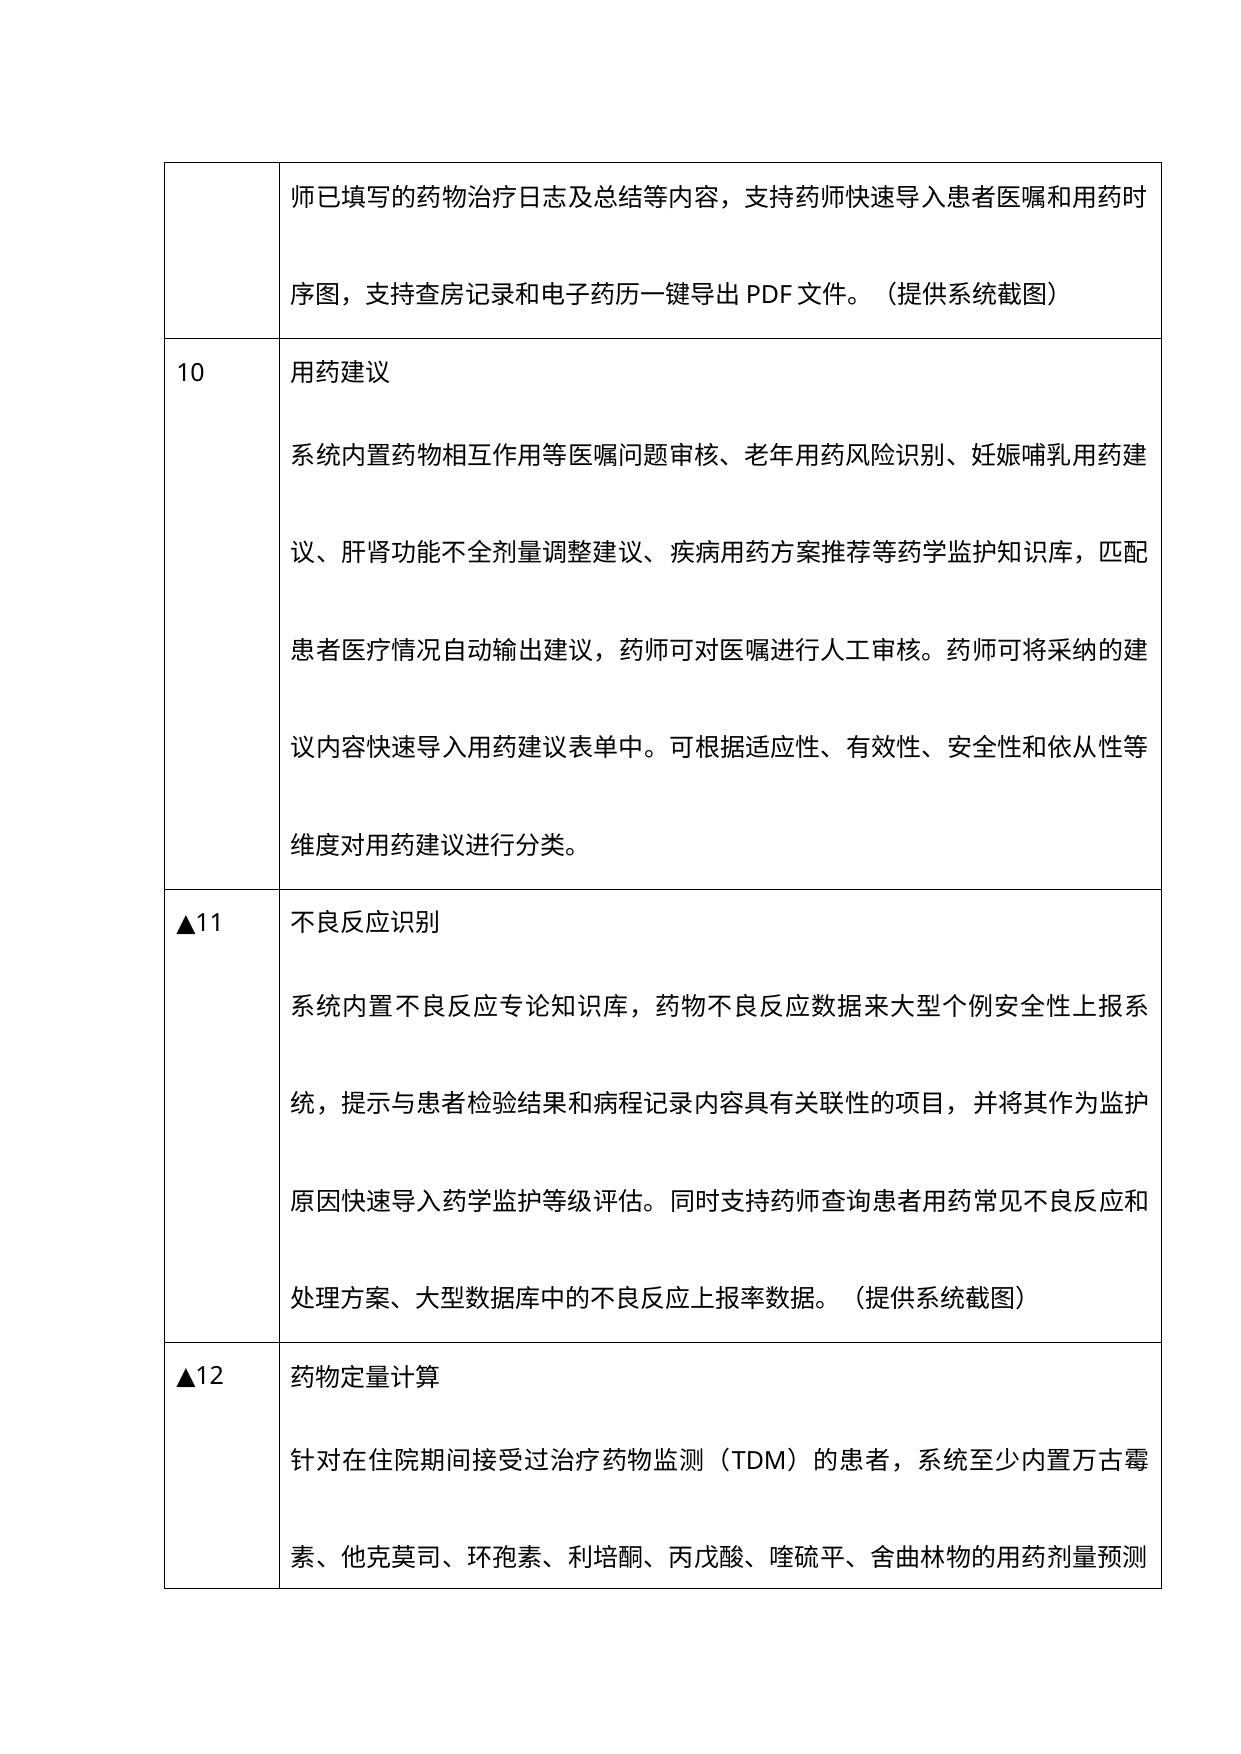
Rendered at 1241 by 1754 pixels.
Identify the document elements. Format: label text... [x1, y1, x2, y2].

table_cell 用药建议 系统内置药物相互作用等医嘱问题审核、老年用药风险识别、妊娠哺乳用药建议、肝肾功能不全剂量调整建议、疾病用药方案推荐等药学监护知识库，匹配患者医疗情况自动输出建议，药师可对医嘱进行人工审核。药师可将采纳的建议内容快速导入用药建议表单中。可根据适应性、有效性、安全性和依从性等维度对用药建议进行分类。 [280, 339, 1161, 888]
table_cell ★9 [165, 163, 279, 338]
table_cell ▲12 [165, 1343, 279, 1588]
table_cell 不良反应识别 系统内置不良反应专论知识库，药物不良反应数据来大型个例安全性上报系统，提示与患者检验结果和病程记录内容具有关联性的项目，并将其作为监护原因快速导入药学监护等级评估。同时支持药师查询患者用药常见不良反应和处理方案、大型数据库中的不良反应上报率数据。（提供系统截图） [280, 890, 1161, 1342]
table_cell ▲11 [165, 890, 279, 1342]
table_cell 10 [165, 339, 279, 888]
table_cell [280, 1343, 1161, 1588]
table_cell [280, 163, 1161, 338]
